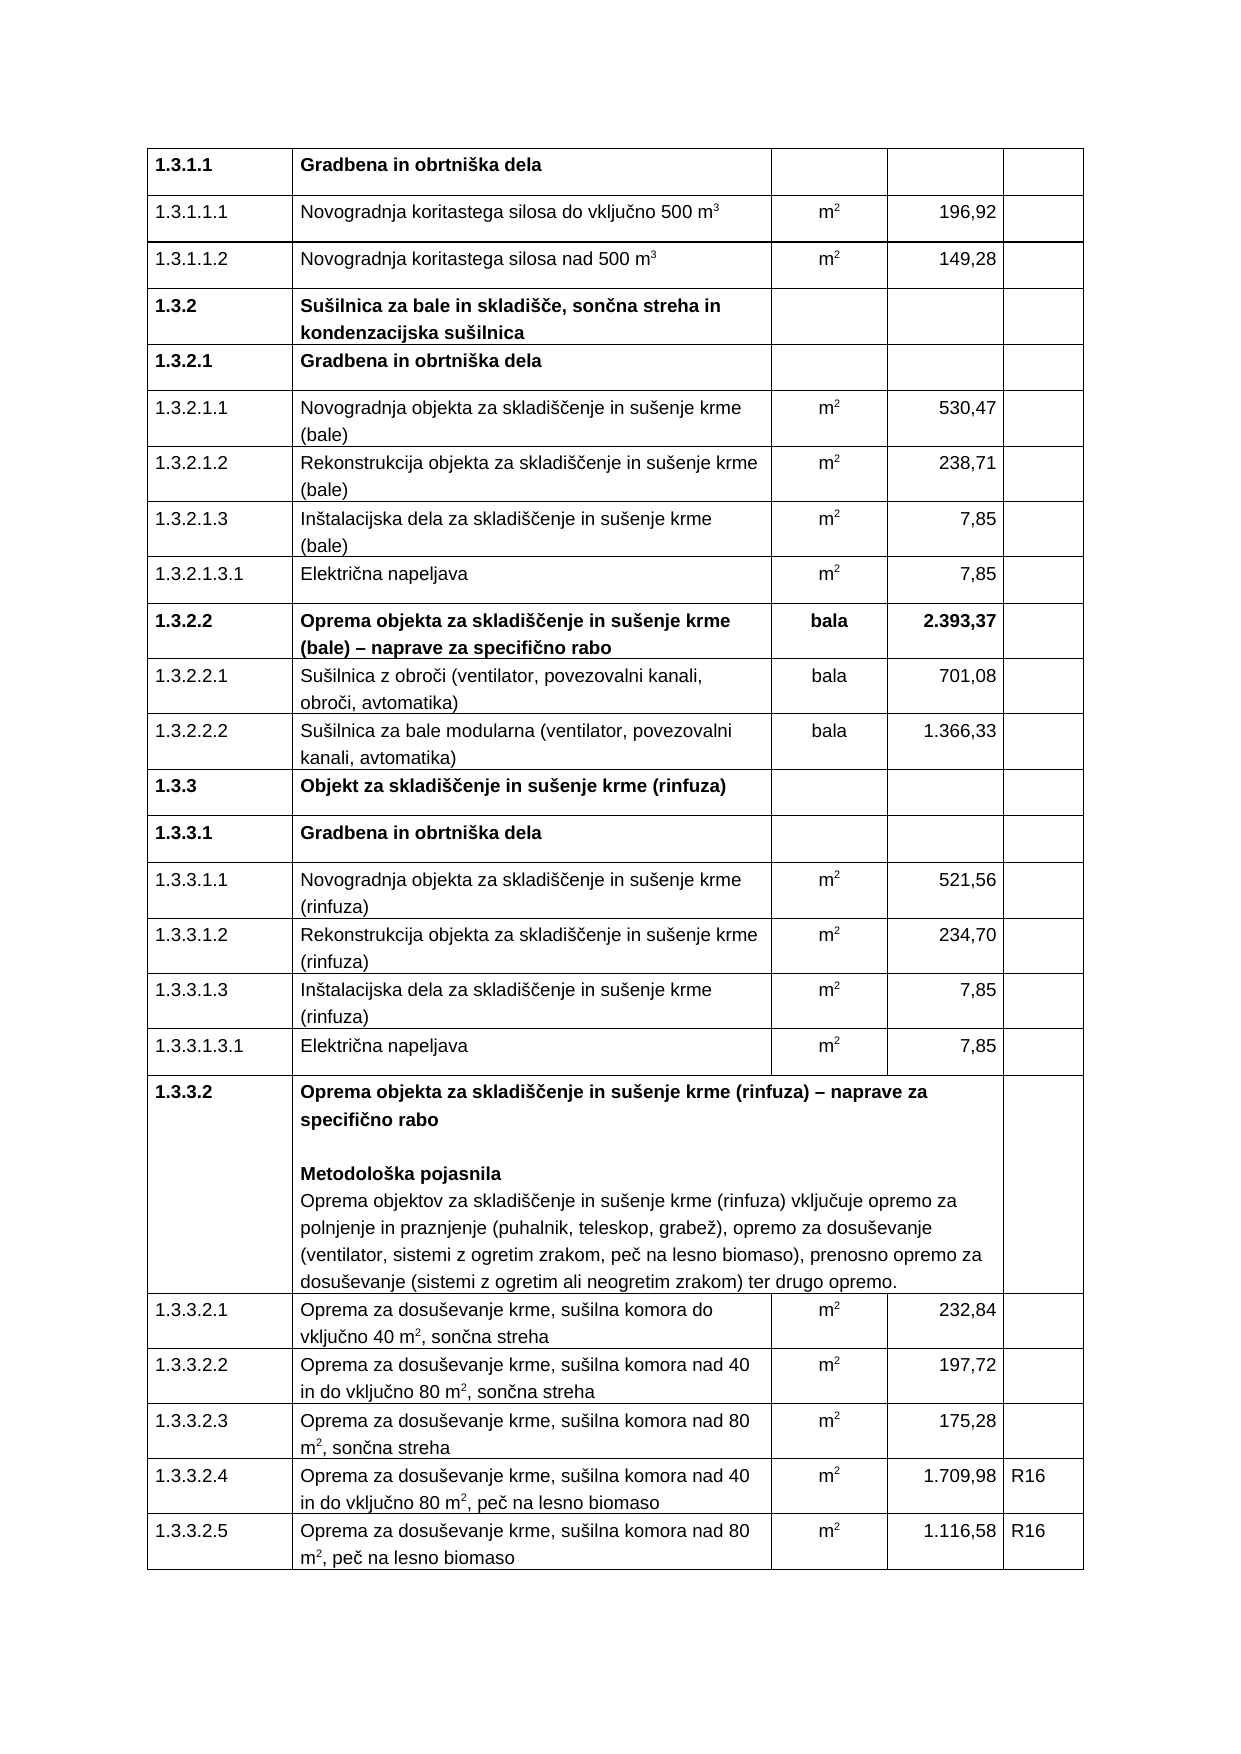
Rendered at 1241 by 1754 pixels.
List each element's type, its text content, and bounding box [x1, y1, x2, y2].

table_cell 1.3.2.1.1 [148, 391, 292, 446]
table_cell m2 [772, 502, 887, 556]
table_cell [772, 345, 887, 390]
table_cell Gradbena in obrtniška dela [293, 149, 771, 194]
table_cell m2 [772, 919, 887, 973]
table_cell 1.3.3.2.2 [148, 1349, 292, 1403]
table_cell 1.3.3.1 [148, 816, 292, 862]
table_cell m2 [772, 447, 887, 501]
table_cell [1004, 345, 1083, 390]
table_cell [1004, 659, 1083, 713]
table_cell Gradbena in obrtniška dela [293, 345, 771, 390]
table_cell 238,71 [888, 447, 1003, 501]
table_cell 232,84 [888, 1294, 1003, 1348]
table_cell [1004, 447, 1083, 501]
table_cell m2 [772, 863, 887, 917]
table_cell m2 [772, 557, 887, 603]
table_cell [772, 289, 887, 343]
table_cell [1004, 1349, 1083, 1403]
table_cell [1004, 863, 1083, 917]
table_cell [1004, 557, 1083, 603]
table_cell 234,70 [888, 919, 1003, 973]
table_cell 1.3.3.1.3 [148, 974, 292, 1028]
table_cell [888, 345, 1003, 390]
table_cell 1.3.2.2.2 [148, 714, 292, 768]
table_cell Sušilnica za bale modularna (ventilator, povezovalni kanali, avtomatika) [293, 714, 771, 768]
table_cell bala [772, 604, 887, 658]
table_cell 196,92 [888, 196, 1003, 241]
table_cell Oprema za dosuševanje krme, sušilna komora nad 40 in do vključno 80 m2, peč na lesno biomaso [293, 1459, 771, 1513]
table_cell [1004, 502, 1083, 556]
table_cell Električna napeljava [293, 1029, 771, 1075]
table_cell 1.366,33 [888, 714, 1003, 768]
table_cell m2 [772, 1459, 887, 1513]
table_cell [772, 816, 887, 862]
table_cell 1.116,58 [888, 1514, 1003, 1568]
table_cell m2 [772, 243, 887, 288]
table_cell [1004, 289, 1083, 343]
table_cell 1.3.2.1.2 [148, 447, 292, 501]
table_cell 1.3.3.2 [148, 1076, 292, 1292]
table_cell [1004, 149, 1083, 194]
table_cell [772, 770, 887, 815]
table_cell m2 [772, 974, 887, 1028]
table_cell 175,28 [888, 1404, 1003, 1458]
table_cell 1.3.2 [148, 289, 292, 343]
table_cell Oprema za dosuševanje krme, sušilna komora do vključno 40 m2, sončna streha [293, 1294, 771, 1348]
table_cell [772, 149, 887, 194]
table_cell Rekonstrukcija objekta za skladiščenje in sušenje krme (bale) [293, 447, 771, 501]
table_cell m2 [772, 1294, 887, 1348]
table_cell Rekonstrukcija objekta za skladiščenje in sušenje krme (rinfuza) [293, 919, 771, 973]
table_cell m2 [772, 1349, 887, 1403]
table_cell [1004, 196, 1083, 241]
table_cell Električna napeljava [293, 557, 771, 603]
table_cell [888, 770, 1003, 815]
table_cell Oprema objekta za skladiščenje in sušenje krme (rinfuza) – naprave za specifično rabo Metodološka pojasnila Oprema objektov za skladiščenje in sušenje krme (rinfuza) vključuje opremo za polnjenje in praznjenje (puhalnik, teleskop, grabež), opremo za dosuševanje (ventilator, sistemi z ogretim zrakom, peč na lesno biomaso), prenosno opremo za dosuševanje (sistemi z ogretim ali neogretim zrakom) ter drugo opremo. [293, 1076, 1003, 1292]
table_cell [1004, 243, 1083, 288]
table_cell 1.3.1.1 [148, 149, 292, 194]
table_cell Novogradnja objekta za skladiščenje in sušenje krme (bale) [293, 391, 771, 446]
table_cell [888, 816, 1003, 862]
table_cell 1.3.3.2.4 [148, 1459, 292, 1513]
table_cell 1.3.1.1.1 [148, 196, 292, 241]
table_cell 1.3.3.2.1 [148, 1294, 292, 1348]
table_cell m2 [772, 1404, 887, 1458]
table_cell [888, 149, 1003, 194]
table_cell 521,56 [888, 863, 1003, 917]
table_cell 1.3.3.2.5 [148, 1514, 292, 1568]
table_cell 197,72 [888, 1349, 1003, 1403]
table_cell Objekt za skladiščenje in sušenje krme (rinfuza) [293, 770, 771, 815]
table_cell 1.709,98 [888, 1459, 1003, 1513]
table_cell [888, 289, 1003, 343]
table_cell Inštalacijska dela za skladiščenje in sušenje krme (rinfuza) [293, 974, 771, 1028]
table_cell m2 [772, 1514, 887, 1568]
table_cell 7,85 [888, 502, 1003, 556]
table_cell 1.3.2.2 [148, 604, 292, 658]
table_cell [1004, 1404, 1083, 1458]
table_cell 1.3.3 [148, 770, 292, 815]
table_cell Novogradnja koritastega silosa do vključno 500 m3 [293, 196, 771, 241]
table_cell [1004, 1294, 1083, 1348]
table_cell 1.3.2.1.3.1 [148, 557, 292, 603]
table_cell 2.393,37 [888, 604, 1003, 658]
table_cell [1004, 1076, 1083, 1292]
table_cell 1.3.3.1.3.1 [148, 1029, 292, 1075]
table_cell [1004, 770, 1083, 815]
table_cell Sušilnica z obroči (ventilator, povezovalni kanali, obroči, avtomatika) [293, 659, 771, 713]
table_cell [1004, 714, 1083, 768]
table_cell 530,47 [888, 391, 1003, 446]
table_cell Oprema objekta za skladiščenje in sušenje krme (bale) – naprave za specifično rabo [293, 604, 771, 658]
table_cell m2 [772, 391, 887, 446]
table_cell 1.3.2.1 [148, 345, 292, 390]
table_cell bala [772, 659, 887, 713]
table_cell Novogradnja objekta za skladiščenje in sušenje krme (rinfuza) [293, 863, 771, 917]
table_cell Sušilnica za bale in skladišče, sončna streha in kondenzacijska sušilnica [293, 289, 771, 343]
table_cell 1.3.3.2.3 [148, 1404, 292, 1458]
table_cell bala [772, 714, 887, 768]
table_cell [1004, 604, 1083, 658]
table_cell 1.3.1.1.2 [148, 243, 292, 288]
table_cell Oprema za dosuševanje krme, sušilna komora nad 80 m2, peč na lesno biomaso [293, 1514, 771, 1568]
table_cell 701,08 [888, 659, 1003, 713]
table_cell 149,28 [888, 243, 1003, 288]
table_cell Gradbena in obrtniška dela [293, 816, 771, 862]
table_cell [1004, 974, 1083, 1028]
table_cell [1004, 391, 1083, 446]
table_cell Oprema za dosuševanje krme, sušilna komora nad 40 in do vključno 80 m2, sončna streha [293, 1349, 771, 1403]
table_cell m2 [772, 196, 887, 241]
table_cell Inštalacijska dela za skladiščenje in sušenje krme (bale) [293, 502, 771, 556]
table_cell Oprema za dosuševanje krme, sušilna komora nad 80 m2, sončna streha [293, 1404, 771, 1458]
table_cell Novogradnja koritastega silosa nad 500 m3 [293, 243, 771, 288]
table_cell 1.3.3.1.2 [148, 919, 292, 973]
table_cell 7,85 [888, 1029, 1003, 1075]
table_cell 1.3.2.1.3 [148, 502, 292, 556]
table_cell [1004, 1029, 1083, 1075]
table_cell 1.3.3.1.1 [148, 863, 292, 917]
table_cell [1004, 816, 1083, 862]
table_cell m2 [772, 1029, 887, 1075]
table_cell 7,85 [888, 974, 1003, 1028]
table_cell 1.3.2.2.1 [148, 659, 292, 713]
table_cell R16 [1004, 1514, 1083, 1568]
table_cell 7,85 [888, 557, 1003, 603]
table_cell R16 [1004, 1459, 1083, 1513]
table_cell [1004, 919, 1083, 973]
